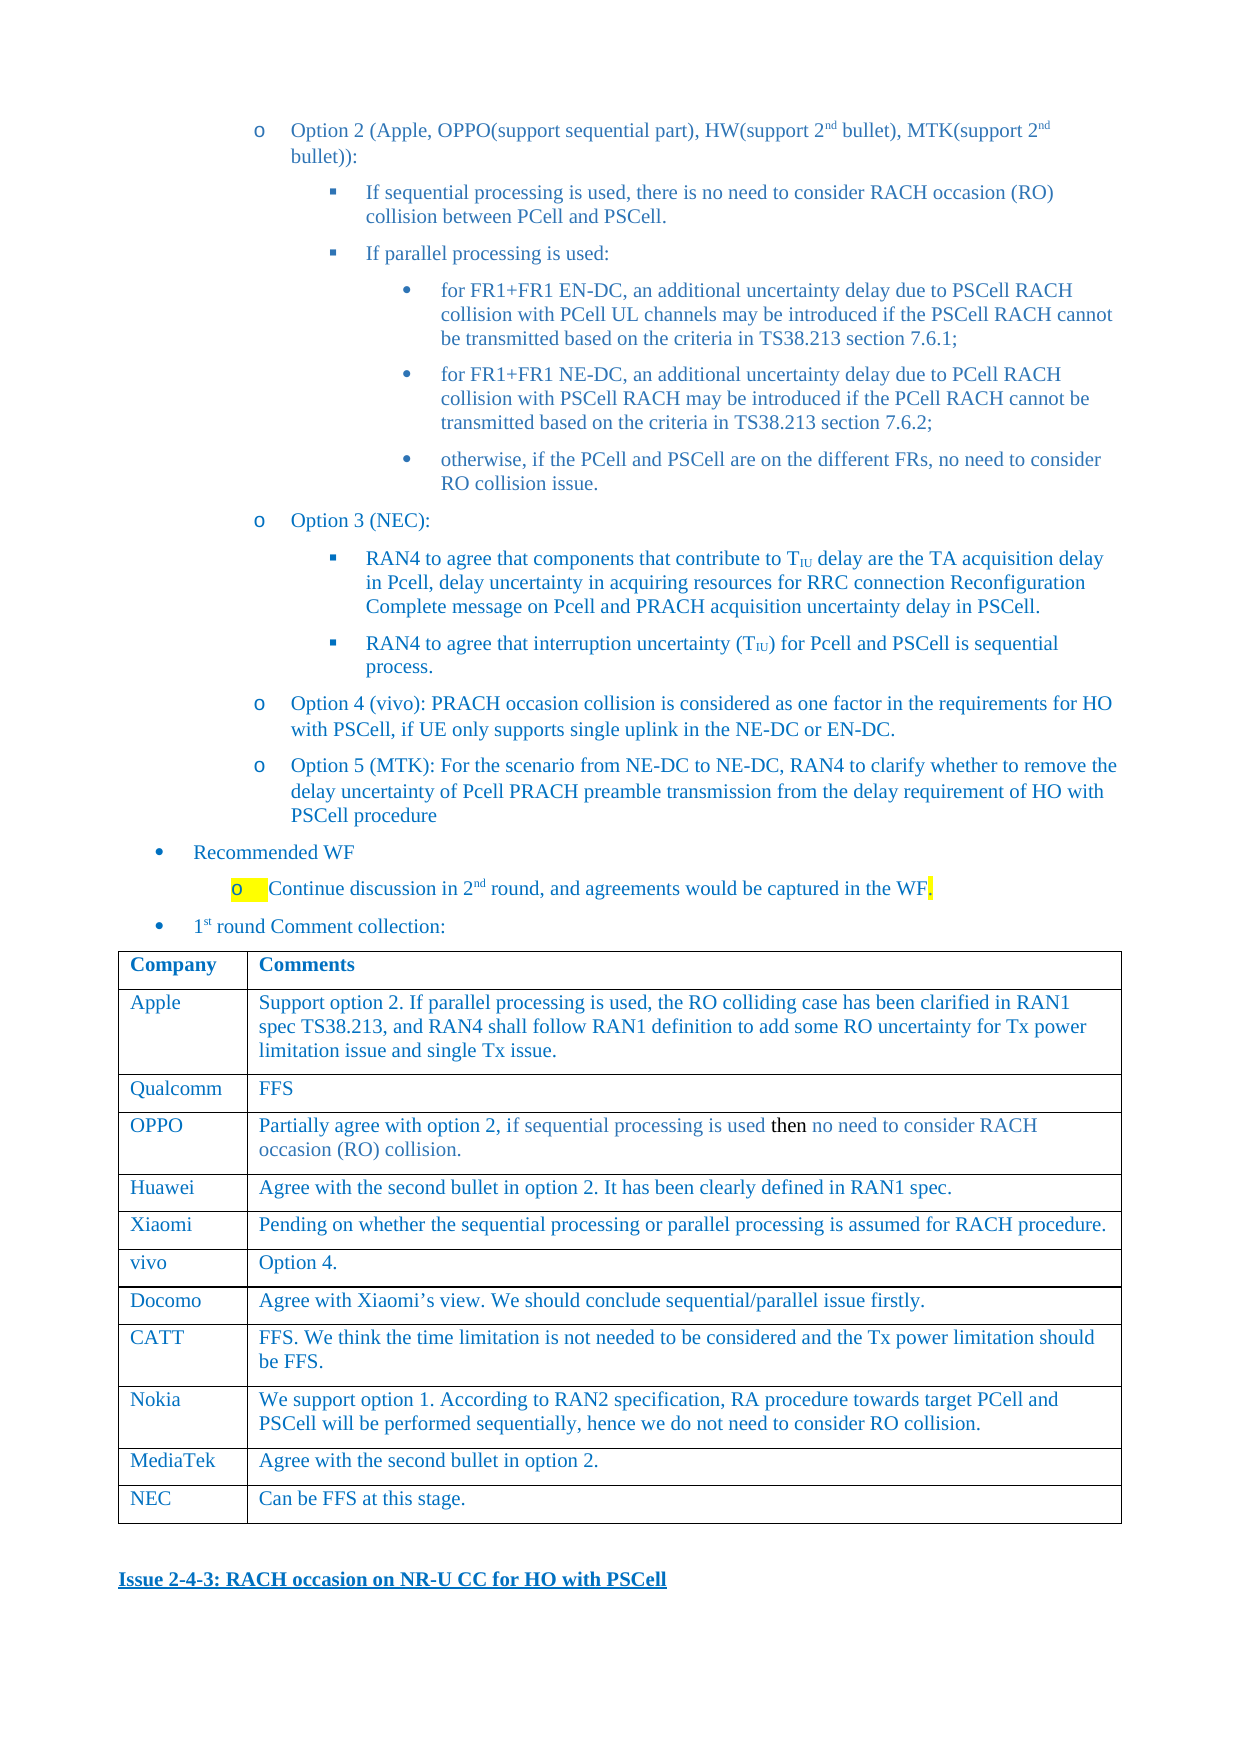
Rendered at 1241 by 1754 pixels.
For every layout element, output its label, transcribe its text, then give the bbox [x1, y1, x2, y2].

list Option 5 (MTK): For the scenario from NE-DC to NE-DC, RAN4 to clarify whether to remove the delay uncertainty of Pcell PRACH preamble transmission from the delay requirement of HO with PSCell procedure [253, 753, 1122, 827]
list Option 4 (vivo): PRACH occasion collision is considered as one factor in the requirements for HO with PSCell, if UE only supports single uplink in the NE-DC or EN-DC. [253, 691, 1122, 741]
list Recommended WF [156, 840, 1122, 864]
table_cell FFS. We think the time limitation is not needed to be considered and the Tx power limitation should be FFS. [248, 1325, 1121, 1386]
table_cell Apple [119, 990, 247, 1074]
table_cell Xiaomi [119, 1212, 247, 1249]
table_cell Agree with the second bullet in option 2. [248, 1449, 1121, 1485]
table_cell Qualcomm [119, 1075, 247, 1112]
table_cell Partially agree with option 2, if sequential processing is used then no need to consider RACH occasion (RO) collision. [248, 1113, 1121, 1174]
list Option 3 (NEC): [253, 507, 1122, 533]
list for FR1+FR1 NE-DC, an additional uncertainty delay due to PCell RACH collision with PSCell RACH may be introduced if the PCell RACH cannot be transmitted based on the criteria in TS38.213 section 7.6.2; [403, 362, 1122, 434]
table_cell Nokia [119, 1387, 247, 1447]
table_cell We support option 1. According to RAN2 specification, RA procedure towards target PCell and PSCell will be performed sequentially, hence we do not need to consider RO collision. [248, 1387, 1121, 1447]
list for FR1+FR1 EN-DC, an additional uncertainty delay due to PSCell RACH collision with PCell UL channels may be introduced if the PSCell RACH cannot be transmitted based on the criteria in TS38.213 section 7.6.1; [403, 277, 1122, 350]
table_cell Pending on whether the sequential processing or parallel processing is assumed for RACH procedure. [248, 1212, 1121, 1249]
list RAN4 to agree that interruption uncertainty (TIU) for Pcell and PSCell is sequential process. [328, 630, 1122, 678]
table_cell Can be FFS at this stage. [248, 1486, 1121, 1523]
list Continue discussion in 2nd round, and agreements would be captured in the WF. [231, 876, 1122, 902]
table_cell OPPO [119, 1113, 247, 1174]
table_cell Option 4. [248, 1250, 1121, 1286]
table_cell FFS [248, 1075, 1121, 1112]
text Issue 2-4-3: RACH occasion on NR-U CC for HO with PSCell [118, 1566, 1122, 1591]
list RAN4 to agree that components that contribute to TIU delay are the TA acquisition delay in Pcell, delay uncertainty in acquiring resources for RRC connection Reconfiguration Complete message on Pcell and PRACH acquisition uncertainty delay in PSCell. [328, 546, 1122, 618]
list Option 2 (Apple, OPPO(support sequential part), HW(support 2nd bullet), MTK(support 2nd bullet)): [253, 118, 1122, 168]
table_cell vivo [119, 1250, 247, 1286]
table_cell Agree with Xiaomi’s view. We should conclude sequential/parallel issue firstly. [248, 1288, 1121, 1324]
table_cell Huawei [119, 1175, 247, 1211]
table_cell MediaTek [119, 1449, 247, 1485]
table_cell Support option 2. If parallel processing is used, the RO colliding case has been clarified in RAN1 spec TS38.213, and RAN4 shall follow RAN1 definition to add some RO uncertainty for Tx power limitation issue and single Tx issue. [248, 990, 1121, 1074]
table_header Comments [248, 952, 1121, 989]
table_cell Agree with the second bullet in option 2. It has been clearly defined in RAN1 spec. [248, 1175, 1121, 1211]
table_cell CATT [119, 1325, 247, 1386]
table_header Company [119, 952, 247, 989]
list otherwise, if the PCell and PSCell are on the different FRs, no need to consider RO collision issue. [403, 447, 1122, 495]
list If sequential processing is used, there is no need to consider RACH occasion (RO) collision between PCell and PSCell. [328, 180, 1122, 228]
table_cell Docomo [119, 1288, 247, 1324]
list 1st round Comment collection: [156, 914, 1122, 938]
table_cell NEC [119, 1486, 247, 1523]
list If parallel processing is used: [328, 241, 1122, 265]
